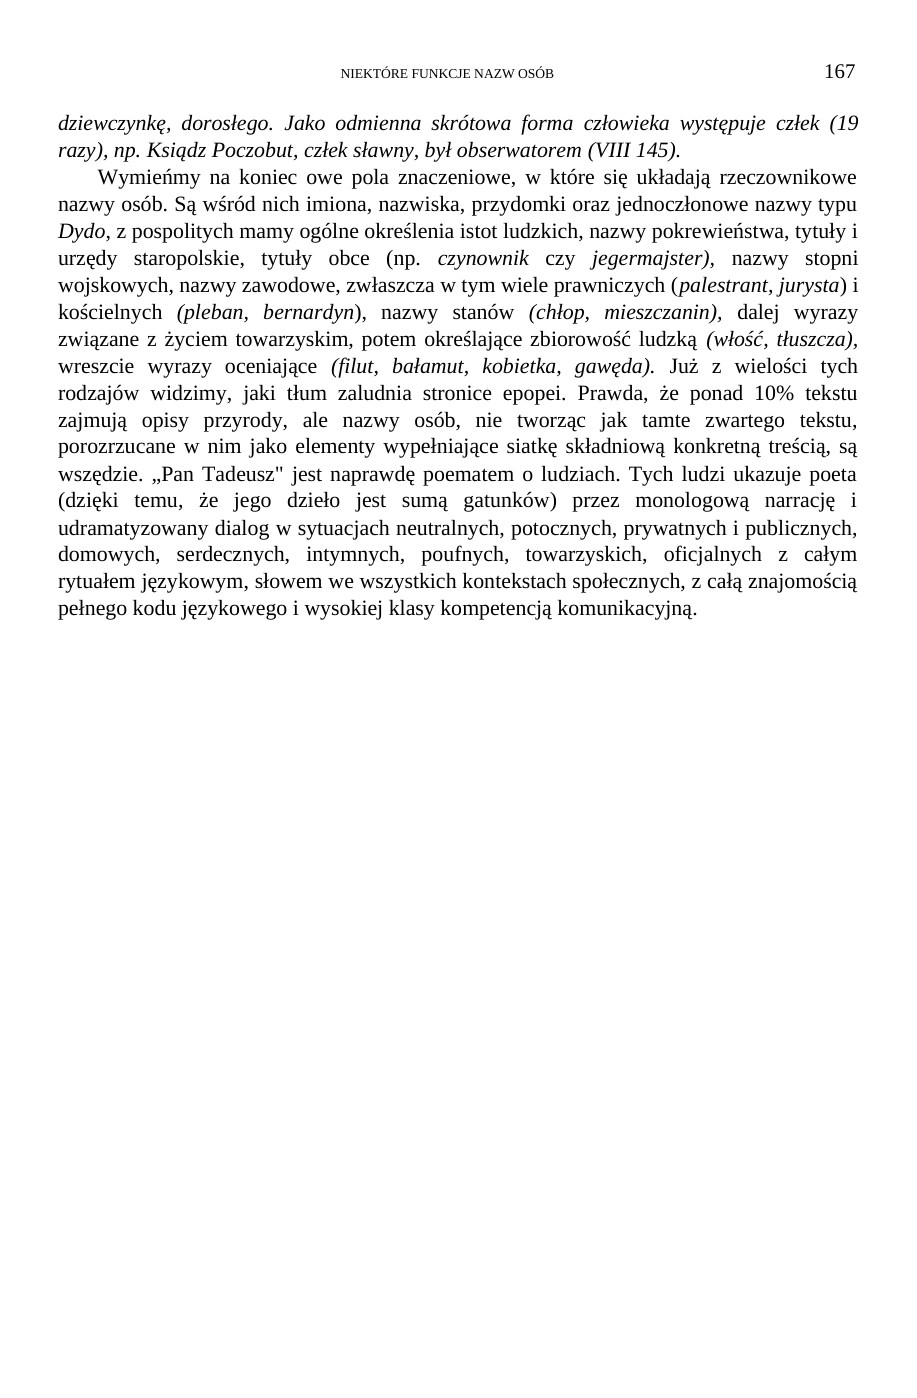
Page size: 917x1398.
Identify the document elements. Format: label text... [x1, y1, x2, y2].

text Wymieńmy na koniec owe pola znaczeniowe, w które się układają rzeczownikowe nazwy osób. Są wśród nich imiona, nazwiska, przydomki oraz jednoczłonowe nazwy typu Dydo, z pospolitych mamy ogólne określenia istot ludzkich, nazwy pokrewieństwa, tytuły i urzędy staropolskie, tytuły obce (np. czynownik czy jegermajster), nazwy stopni wojskowych, nazwy zawodowe, zwłaszcza w tym wiele prawniczych (palestrant, jurysta) i kościelnych (pleban, bernardyn), nazwy stanów (chłop, mieszczanin), dalej wyrazy związane z życiem towarzyskim, potem określające zbiorowość ludzką (włość, tłuszcza), wreszcie wyrazy oceniające (filut, bałamut, kobietka, gawęda). Już z wielości tych rodzajów widzimy, jaki tłum zaludnia stronice epopei. Prawda, że ponad 10% tekstu zajmują opisy przyrody, ale nazwy osób, nie tworząc jak tamte zwartego tekstu, porozrzucane w nim jako elementy wypełniające siatkę składniową konkretną treścią, są wszędzie. „Pan Tadeusz" jest naprawdę poematem o ludziach. Tych ludzi ukazuje poeta (dzięki temu, że jego dzieło jest sumą gatunków) przez monologową narrację i udramatyzowany dialog w sytuacjach neutralnych, potocznych, prywatnych i publicznych, domowych, serdecznych, intymnych, poufnych, towarzyskich, oficjalnych z całym rytuałem językowym, słowem we wszystkich kontekstach społecznych, z całą znajomością pełnego kodu językowego i wysokiej klasy kompetencją komunikacyjną. [58, 163, 858, 621]
text 167 [824, 62, 855, 83]
text NIEKTÓRE FUNKCJE NAZW OSÓB [340, 67, 554, 81]
text dziewczynkę, dorosłego. Jako odmienna skrótowa forma człowieka występuje człek (19 razy), np. Ksiądz Poczobut, człek sławny, był obserwatorem (VIII 145). [58, 109, 858, 163]
